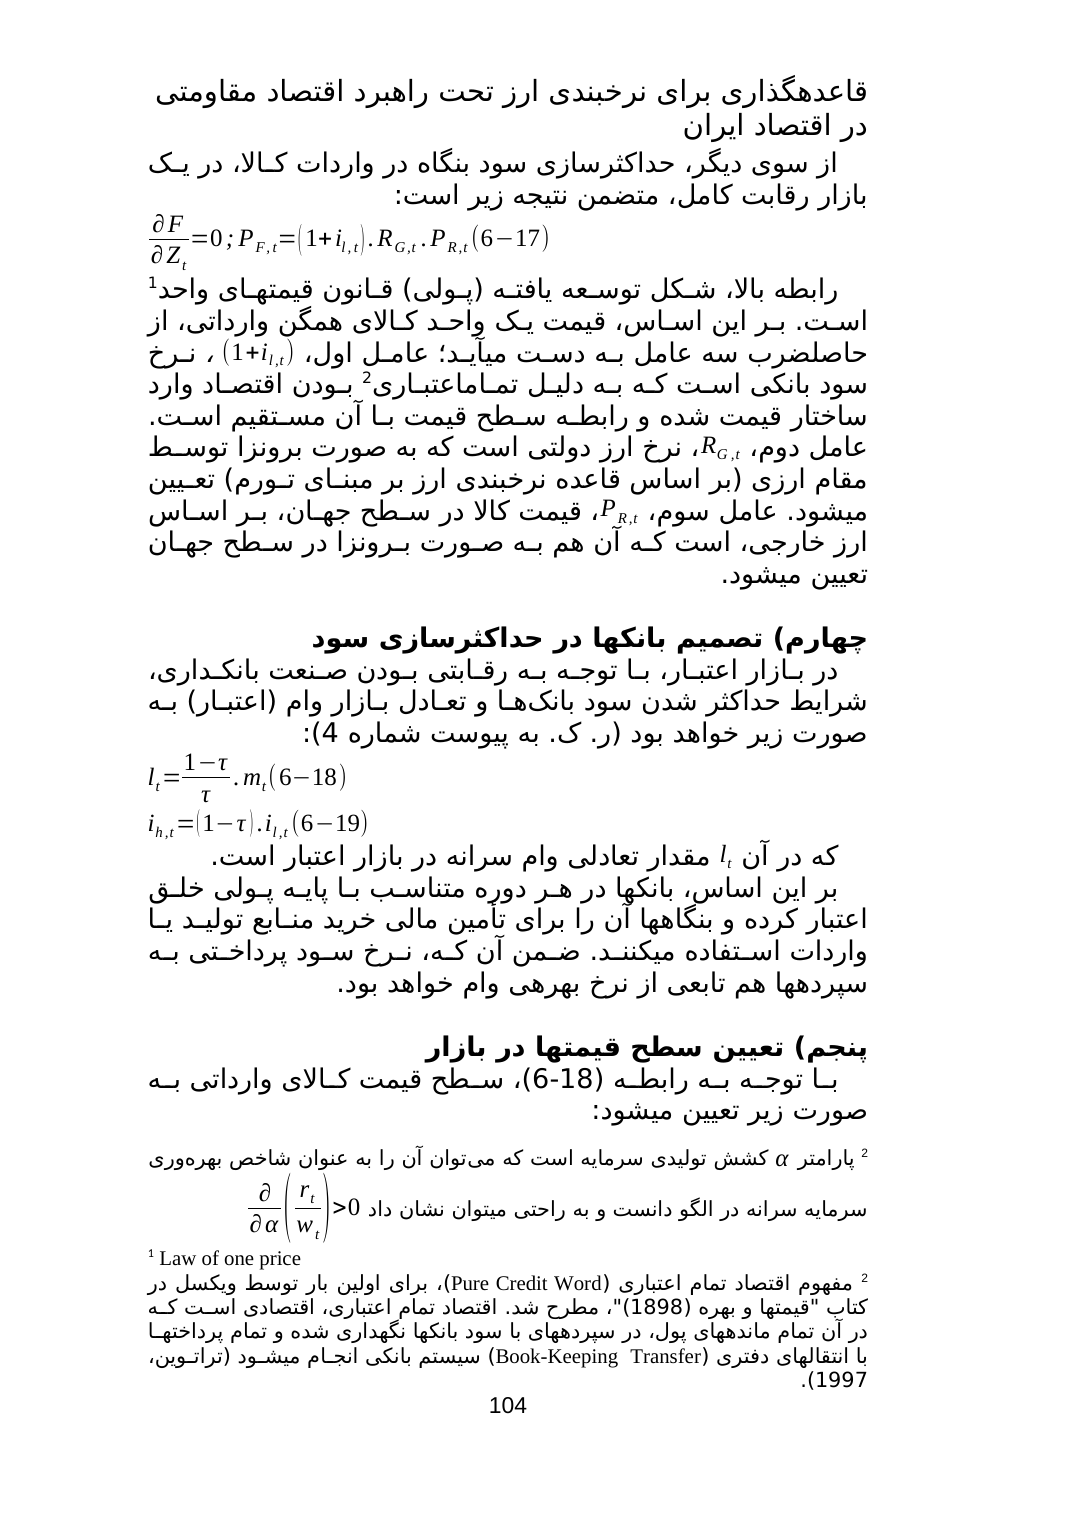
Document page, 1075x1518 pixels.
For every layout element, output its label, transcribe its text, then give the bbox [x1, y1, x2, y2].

text که در آن مقدار تعادلی وام سرانه در بازار اعتبار است. [148, 841, 868, 872]
text از سوی دیگر، حداکثرسازی سود بنگاه در واردات کالا، در یک بازار رقابت کامل، متضمن نتیجه زیر است: [148, 148, 868, 211]
text چهارم) تصمیم بانکها در حداکثرسازی سود [148, 623, 868, 654]
text پنجم) تعیین سطح قیمتها در بازار [148, 1031, 868, 1063]
text با توجه به رابطه (18-6)، سطح قیمت کالای وارداتی به صورت زیر تعیین میشود: [148, 1063, 868, 1126]
text در بازار اعتبار، با توجه به رقابتی بودن صنعت بانکداری، شرایط حداکثر شدن سود بانک‌ها و تعادل بازار وام (اعتبار) به صورت زیر خواهد بود (ر. ک. به پیوست شماره 4): [148, 654, 868, 749]
text رابطه بالا، شکل توسعه یافته (پولی) قانون قیمتهای واحد است. بر این اساس، قیمت یک واحد کالای همگن وارداتی، از حاصلضرب سه عامل به دست میآید؛ عامل اول، ، نرخ سود بانکی است که به دلیل تماماعتباری بودن اقتصاد وارد ساختار قیمت شده و رابطه سطح قیمت با آن مستقیم است. عامل دوم، ، نرخ ارز دولتی است که به صورت برونزا توسط مقام ارزی (بر اساس قاعده نرخبندی ارز بر مبنای تورم) تعیین میشود. عامل سوم، ، قیمت کالا در سطح جهان، بر اساس ارز خارجی، است که آن هم به صورت برونزا در سطح جهان تعیین میشود. [148, 273, 868, 589]
text بر این اساس، بانکها در هر دوره متناسب با پایه پولی خلق اعتبار کرده و بنگاهها آن را برای تأمین مالی خرید منابع تولید یا واردات استفاده میکنند. ضمن آن که، نرخ سود پرداختی به سپردهها هم تابعی از نرخ بهرهی وام خواهد بود. [148, 872, 868, 998]
